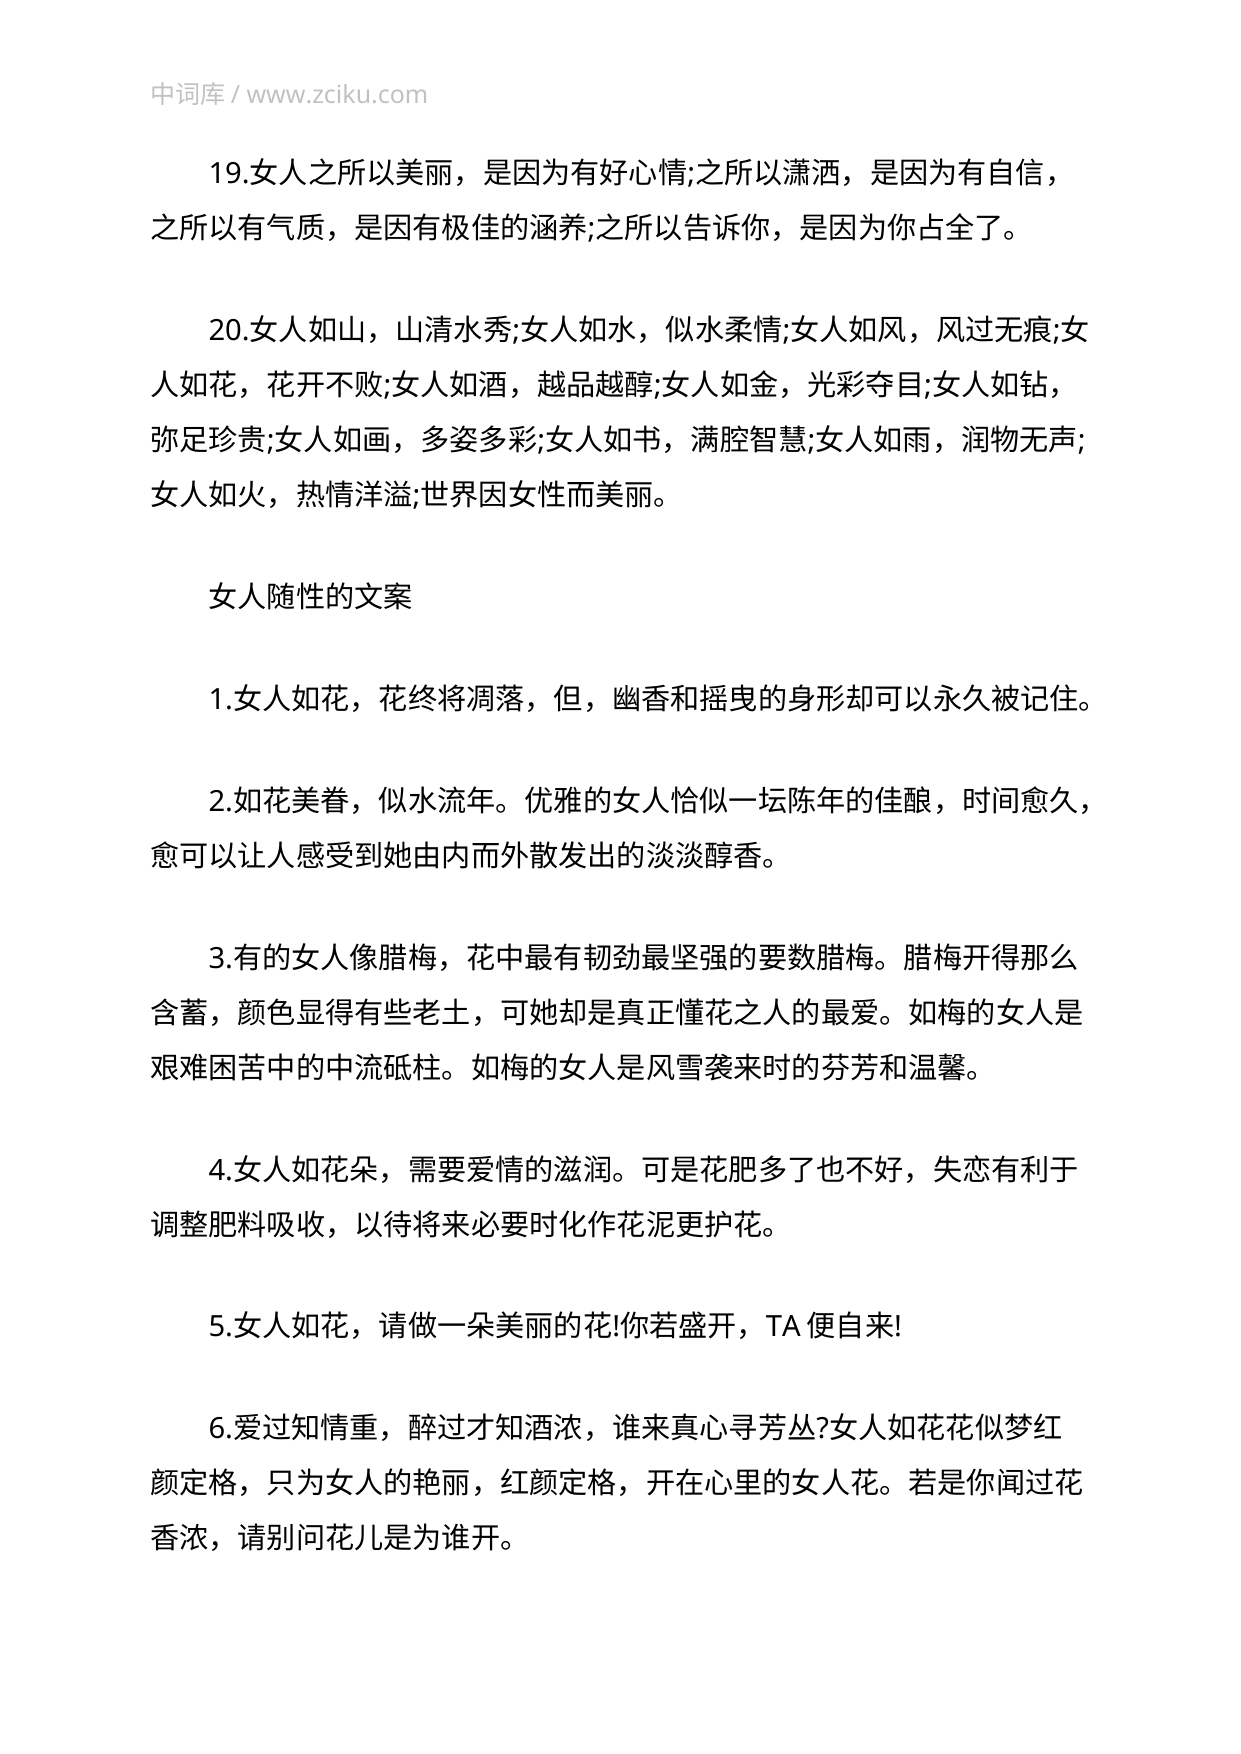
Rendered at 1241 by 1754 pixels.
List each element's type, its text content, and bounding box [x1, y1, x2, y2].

text 1.女人如花，花终将凋落，但，幽香和摇曳的身形却可以永久被记住。 [150, 676, 1090, 718]
text 女人随性的文案 [150, 574, 1090, 616]
text 20.女人如山，山清水秀;女人如水，似水柔情;女人如风，风过无痕;女人如花，花开不败;女人如酒，越品越醇;女人如金，光彩夺目;女人如钻，弥足珍贵;女人如画，多姿多彩;女人如书，满腔智慧;女人如雨，润物无声;女人如火，热情洋溢;世界因女性而美丽。 [150, 307, 1090, 514]
text 4.女人如花朵，需要爱情的滋润。可是花肥多了也不好，失恋有利于调整肥料吸收，以待将来必要时化作花泥更护花。 [150, 1146, 1090, 1243]
text 2.如花美眷，似水流年。优雅的女人恰似一坛陈年的佳酿，时间愈久，愈可以让人感受到她由内而外散发出的淡淡醇香。 [150, 778, 1090, 875]
text 19.女人之所以美丽，是因为有好心情;之所以潇洒，是因为有自信，之所以有气质，是因有极佳的涵养;之所以告诉你，是因为你占全了。 [150, 150, 1090, 247]
text 6.爱过知情重，醉过才知酒浓，谁来真心寻芳丛?女人如花花似梦红颜定格，只为女人的艳丽，红颜定格，开在心里的女人花。若是你闻过花香浓，请别问花儿是为谁开。 [150, 1405, 1090, 1557]
text 5.女人如花，请做一朵美丽的花!你若盛开，TA便自来! [150, 1303, 1090, 1345]
text 3.有的女人像腊梅，花中最有韧劲最坚强的要数腊梅。腊梅开得那么含蓄，颜色显得有些老土，可她却是真正懂花之人的最爱。如梅的女人是艰难困苦中的中流砥柱。如梅的女人是风雪袭来时的芬芳和温馨。 [150, 934, 1090, 1087]
